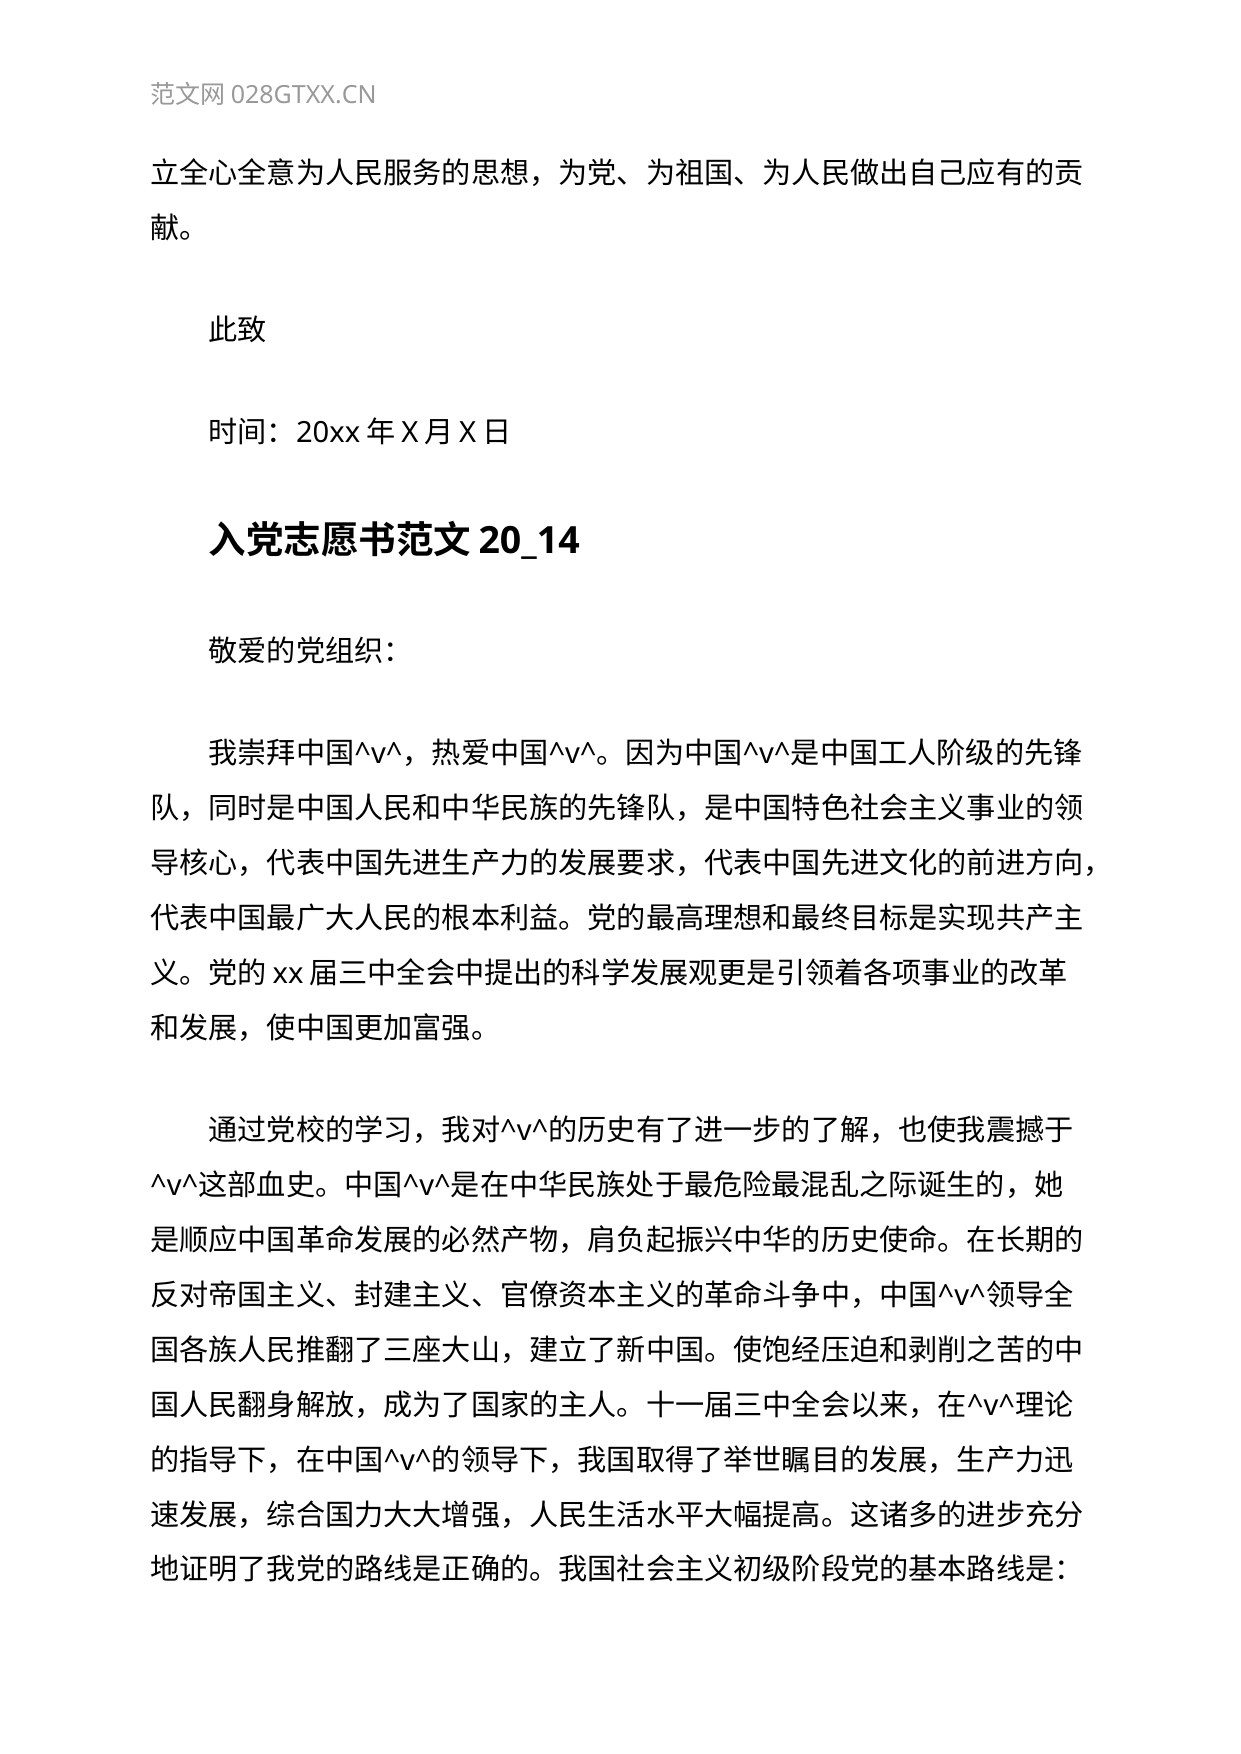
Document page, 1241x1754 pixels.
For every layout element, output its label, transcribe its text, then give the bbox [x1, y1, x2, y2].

text 我崇拜中国^v^，热爱中国^v^。因为中国^v^是中国工人阶级的先锋队，同时是中国人民和中华民族的先锋队，是中国特色社会主义事业的领导核心，代表中国先进生产力的发展要求，代表中国先进文化的前进方向，代表中国最广大人民的根本利益。党的最高理想和最终目标是实现共产主义。党的xx届三中全会中提出的科学发展观更是引领着各项事业的改革和发展，使中国更加富强。 [150, 730, 1090, 1047]
text 入党志愿书范文20_14 [150, 510, 1090, 565]
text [150, 150, 1090, 247]
text 敬爱的党组织： [150, 628, 1090, 670]
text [150, 1106, 1090, 1588]
text 此致 [150, 307, 1090, 349]
text 时间：20xx年X月X日 [150, 408, 1090, 451]
